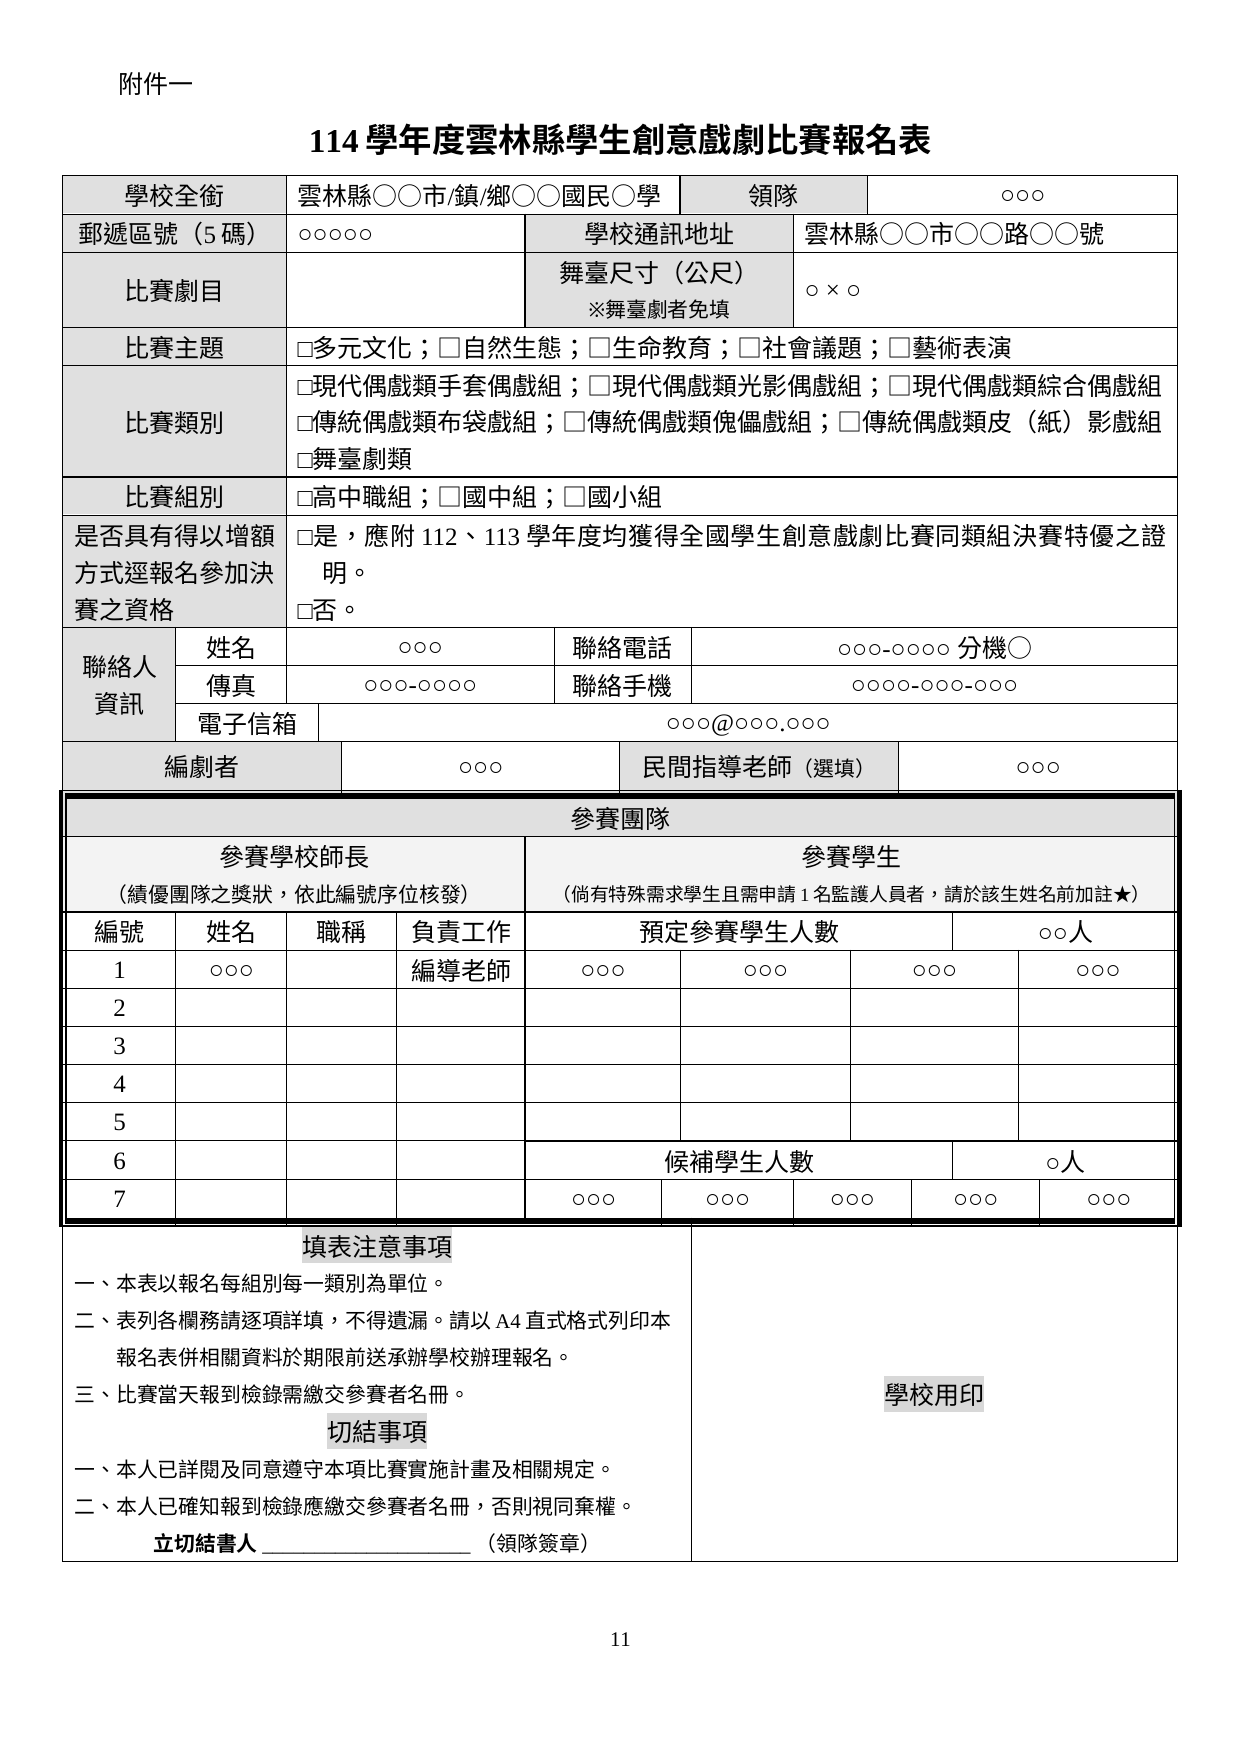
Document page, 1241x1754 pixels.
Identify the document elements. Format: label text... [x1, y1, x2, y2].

table_cell 舞臺尺寸（公尺） ※舞臺劇者免填 [526, 253, 793, 327]
table_header ○○○ [868, 176, 1177, 213]
table_cell 學校通訊地址 [526, 215, 793, 252]
table_cell [176, 989, 286, 1026]
table_cell ○○○@○○○.○○○ [319, 704, 1177, 741]
table_cell 比賽類別 [63, 366, 286, 476]
table_cell 5 [67, 1103, 175, 1140]
table_cell ○人 [953, 1142, 1174, 1179]
table_cell [287, 253, 524, 327]
table_cell 電子信箱 [176, 704, 318, 741]
table_cell [851, 989, 1018, 1026]
table_cell 編導老師 [397, 951, 524, 988]
table_cell [851, 1065, 1018, 1102]
table_cell 比賽組別 [63, 478, 286, 514]
table_cell ○○○ [794, 1180, 911, 1217]
table_cell [287, 1103, 396, 1140]
table_cell 姓名 [176, 913, 286, 949]
table_cell ○○○ [287, 628, 554, 665]
table_cell [287, 951, 396, 988]
table_cell [287, 1065, 396, 1102]
table_cell ○○○ [851, 951, 1018, 988]
table_cell [397, 1180, 524, 1217]
table_cell [397, 1027, 524, 1064]
table_cell 4 [67, 1065, 175, 1102]
table_cell ○○○ [899, 742, 1177, 790]
table_cell 編號 [67, 913, 175, 949]
table_header 領隊 [681, 176, 867, 213]
table_cell 民間指導老師（選填） [620, 742, 898, 790]
table_cell 參賽學校師長 （績優團隊之獎狀，依此編號序位核發） [67, 837, 524, 911]
table_cell [176, 1103, 286, 1140]
table_cell [1019, 989, 1174, 1026]
table_cell [681, 1103, 850, 1140]
table_cell [681, 1065, 850, 1102]
table_cell □高中職組；□國中組；□國小組 [287, 478, 1177, 514]
table_cell ○○○ [176, 951, 286, 988]
table_cell 6 [67, 1141, 175, 1179]
table_cell [397, 1141, 524, 1179]
table_cell 傳真 [176, 666, 286, 703]
table_cell 學校用印 [692, 1227, 1177, 1561]
table_cell ○ × ○ [794, 253, 1177, 327]
table_cell [1019, 1065, 1174, 1102]
table_cell 參賽團隊 [67, 799, 1174, 836]
table_cell [526, 989, 680, 1026]
table_cell 雲林縣○○市○○路○○號 [794, 215, 1177, 252]
table_cell [681, 989, 850, 1026]
table_cell ○○○ [662, 1180, 793, 1217]
table_cell [1019, 1103, 1174, 1140]
table_cell [176, 1180, 286, 1217]
table_cell [176, 1065, 286, 1102]
table_cell [287, 989, 396, 1026]
table_cell ○○人 [953, 913, 1174, 949]
table_cell 參賽學生 （倘有特殊需求學生且需申請1名監護人員者，請於該生姓名前加註★） [526, 837, 1174, 911]
table_cell [287, 1141, 396, 1179]
table_cell ○○○ [1019, 951, 1174, 988]
table_cell 聯絡人資訊 [63, 628, 175, 741]
table_cell 2 [67, 989, 175, 1026]
table_cell 比賽劇目 [63, 253, 286, 327]
table_cell ○○○-○○○○ 分機○ [692, 628, 1177, 665]
table_cell ○○○-○○○○ [287, 666, 554, 703]
table_cell 預定參賽學生人數 [526, 913, 952, 949]
table_cell □現代偶戲類手套偶戲組；□現代偶戲類光影偶戲組；□現代偶戲類綜合偶戲組 □傳統偶戲類布袋戲組；□傳統偶戲類傀儡戲組；□傳統偶戲類皮（紙）影戲組 □舞臺劇類 [287, 366, 1177, 476]
table_cell 編劇者 [63, 742, 341, 790]
table_cell [851, 1027, 1018, 1064]
table_cell [287, 1027, 396, 1064]
table_cell [526, 1027, 680, 1064]
table_cell [526, 1103, 680, 1140]
table_cell 3 [67, 1027, 175, 1064]
table_cell 職稱 [287, 913, 396, 949]
table_cell [397, 989, 524, 1026]
table_cell 候補學生人數 [526, 1142, 952, 1179]
table_cell 7 [67, 1180, 175, 1217]
table_cell ○○○ [526, 951, 680, 988]
table_cell ○○○ [1040, 1180, 1174, 1217]
table_cell [526, 1065, 680, 1102]
table_cell ○○○○○ [287, 215, 524, 252]
table_cell 郵遞區號（5碼） [63, 215, 286, 252]
table_cell [1019, 1027, 1174, 1064]
table_cell [851, 1103, 1018, 1140]
text 附件一 [118, 64, 1122, 101]
table_cell ○○○ [526, 1180, 661, 1217]
table_cell [176, 1027, 286, 1064]
table_cell 聯絡手機 [555, 666, 691, 703]
table_cell □是，應附112、113學年度均獲得全國學生創意戲劇比賽同類組決賽特優之證明。 □否。 [287, 516, 1177, 627]
table_cell [681, 1027, 850, 1064]
table_cell 聯絡電話 [555, 628, 691, 665]
table_header 雲林縣○○市/鎮/鄉○○國民○學 [287, 176, 679, 213]
table_cell [287, 1180, 396, 1217]
table_cell 比賽主題 [63, 328, 286, 365]
table_cell 是否具有得以增額方式逕報名參加決賽之資格 [63, 516, 286, 627]
table_cell ○○○ [912, 1180, 1039, 1217]
table_cell ○○○ [681, 951, 850, 988]
table_cell 姓名 [176, 628, 286, 665]
table_cell [397, 1103, 524, 1140]
table_cell 填表注意事項 本表以報名每組別每一類別為單位。 表列各欄務請逐項詳填，不得遺漏。請以A4直式格式列印本報名表併相關資料於期限前送承辦學校辦理報名。 比賽當天報到檢錄需繳交參賽者名冊。 切結事項 本人已詳閱及同意遵守本項比賽實施計畫及相關規定。 本人已確知報到檢錄應繳交參賽者名冊，否則視同棄權。 立切結書人 ____________________ （領隊簽章） [63, 1227, 691, 1561]
table_cell 1 [67, 951, 175, 988]
table_cell [176, 1141, 286, 1179]
table_cell [397, 1065, 524, 1102]
table_cell 負責工作 [397, 913, 524, 949]
table_cell □多元文化；□自然生態；□生命教育；□社會議題；□藝術表演 [287, 328, 1177, 365]
text 114學年度雲林縣學生創意戲劇比賽報名表 [118, 101, 1122, 175]
table_cell ○○○○-○○○-○○○ [692, 666, 1177, 703]
table_header 學校全銜 [63, 176, 286, 213]
table_cell ○○○ [342, 742, 619, 790]
